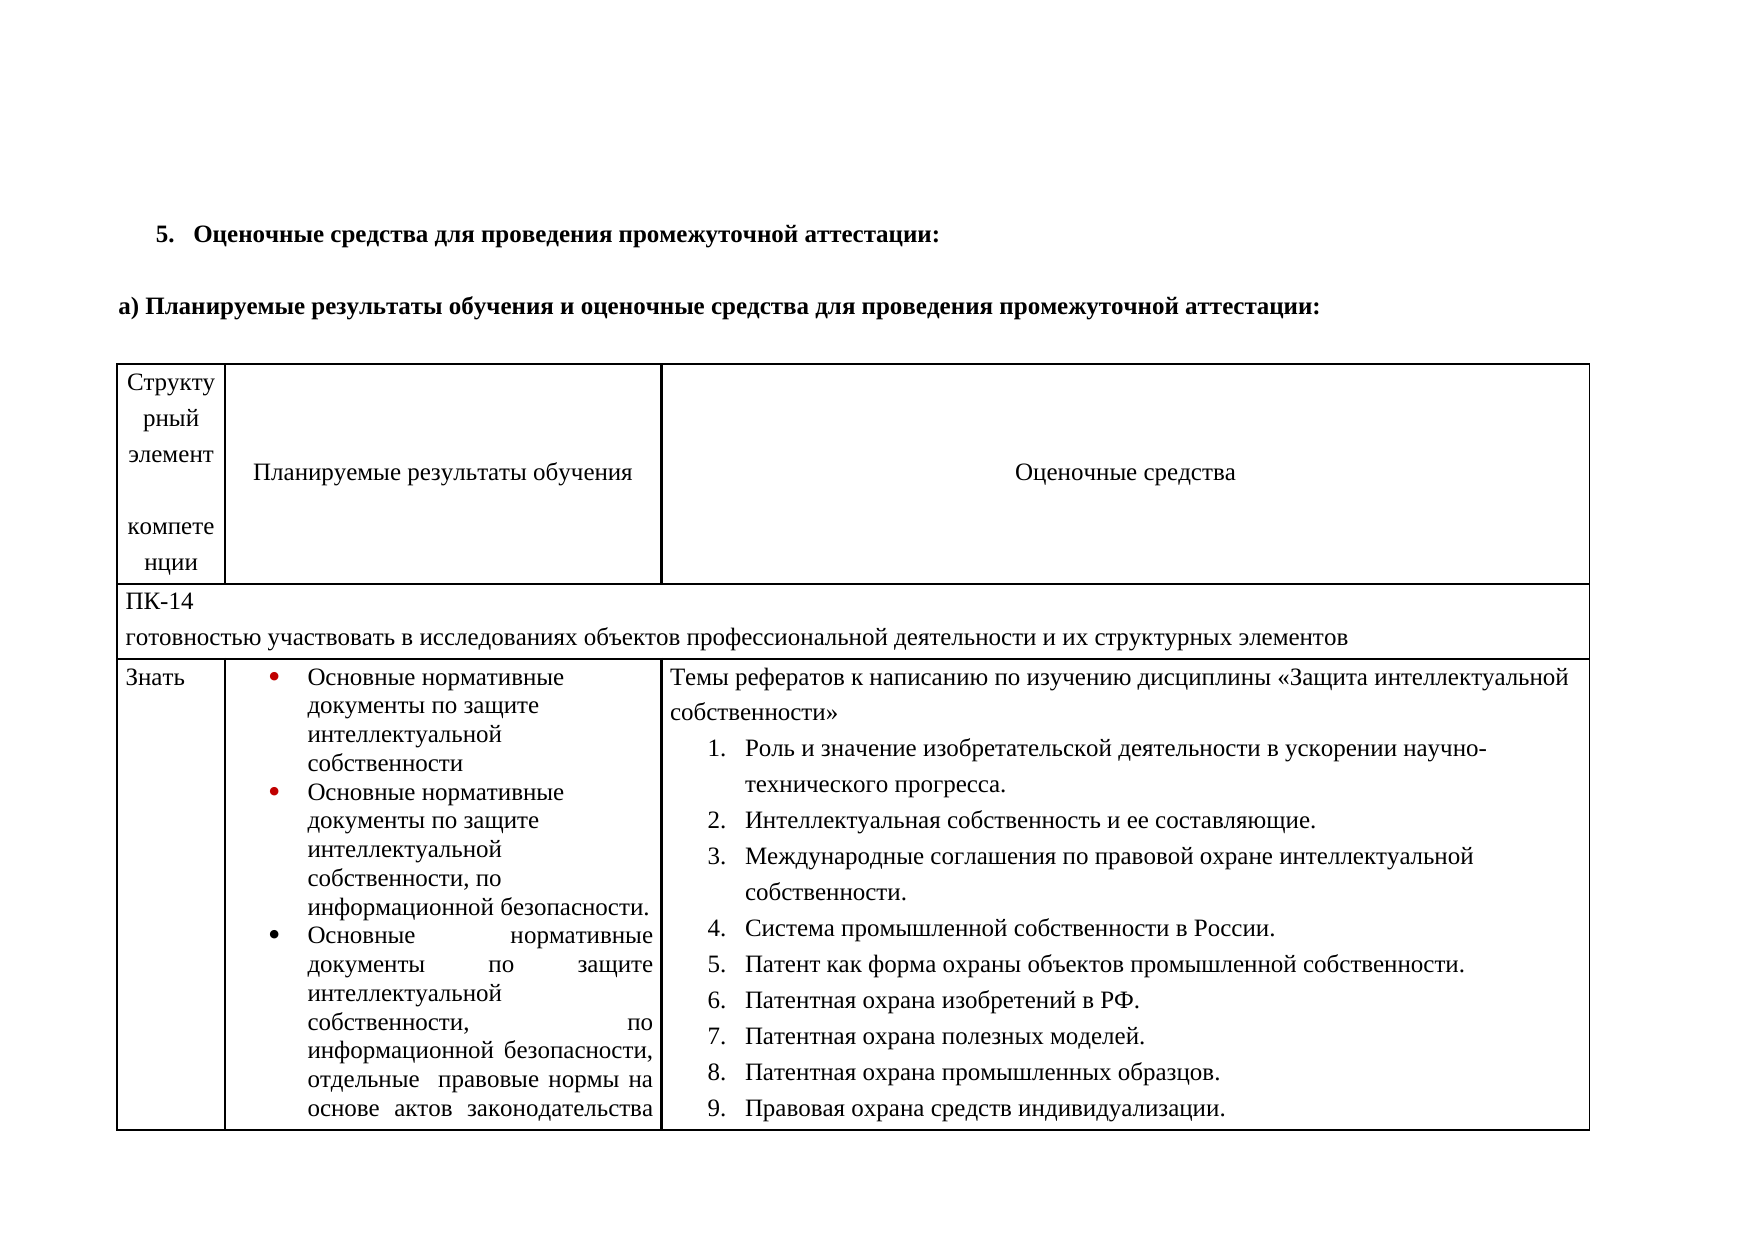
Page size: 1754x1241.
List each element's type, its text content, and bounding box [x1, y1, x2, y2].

table_cell Знать [118, 660, 224, 1129]
text а) Планируемые результаты обучения и оценочные средства для проведения промежуточной аттестации: [118, 291, 1636, 320]
table_header Оценочные средства [663, 365, 1589, 582]
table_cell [663, 660, 1589, 1129]
list Оценочные средства для проведения промежуточной аттестации: [156, 219, 1636, 248]
table_header Структурный элемент компетенции [118, 365, 224, 582]
table_header Планируемые результаты обучения [226, 365, 660, 582]
table_cell ПК-14 готовностью участвовать в исследованиях объектов профессиональной деятельности и их структурных элементов [118, 585, 1589, 658]
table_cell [226, 660, 660, 1129]
